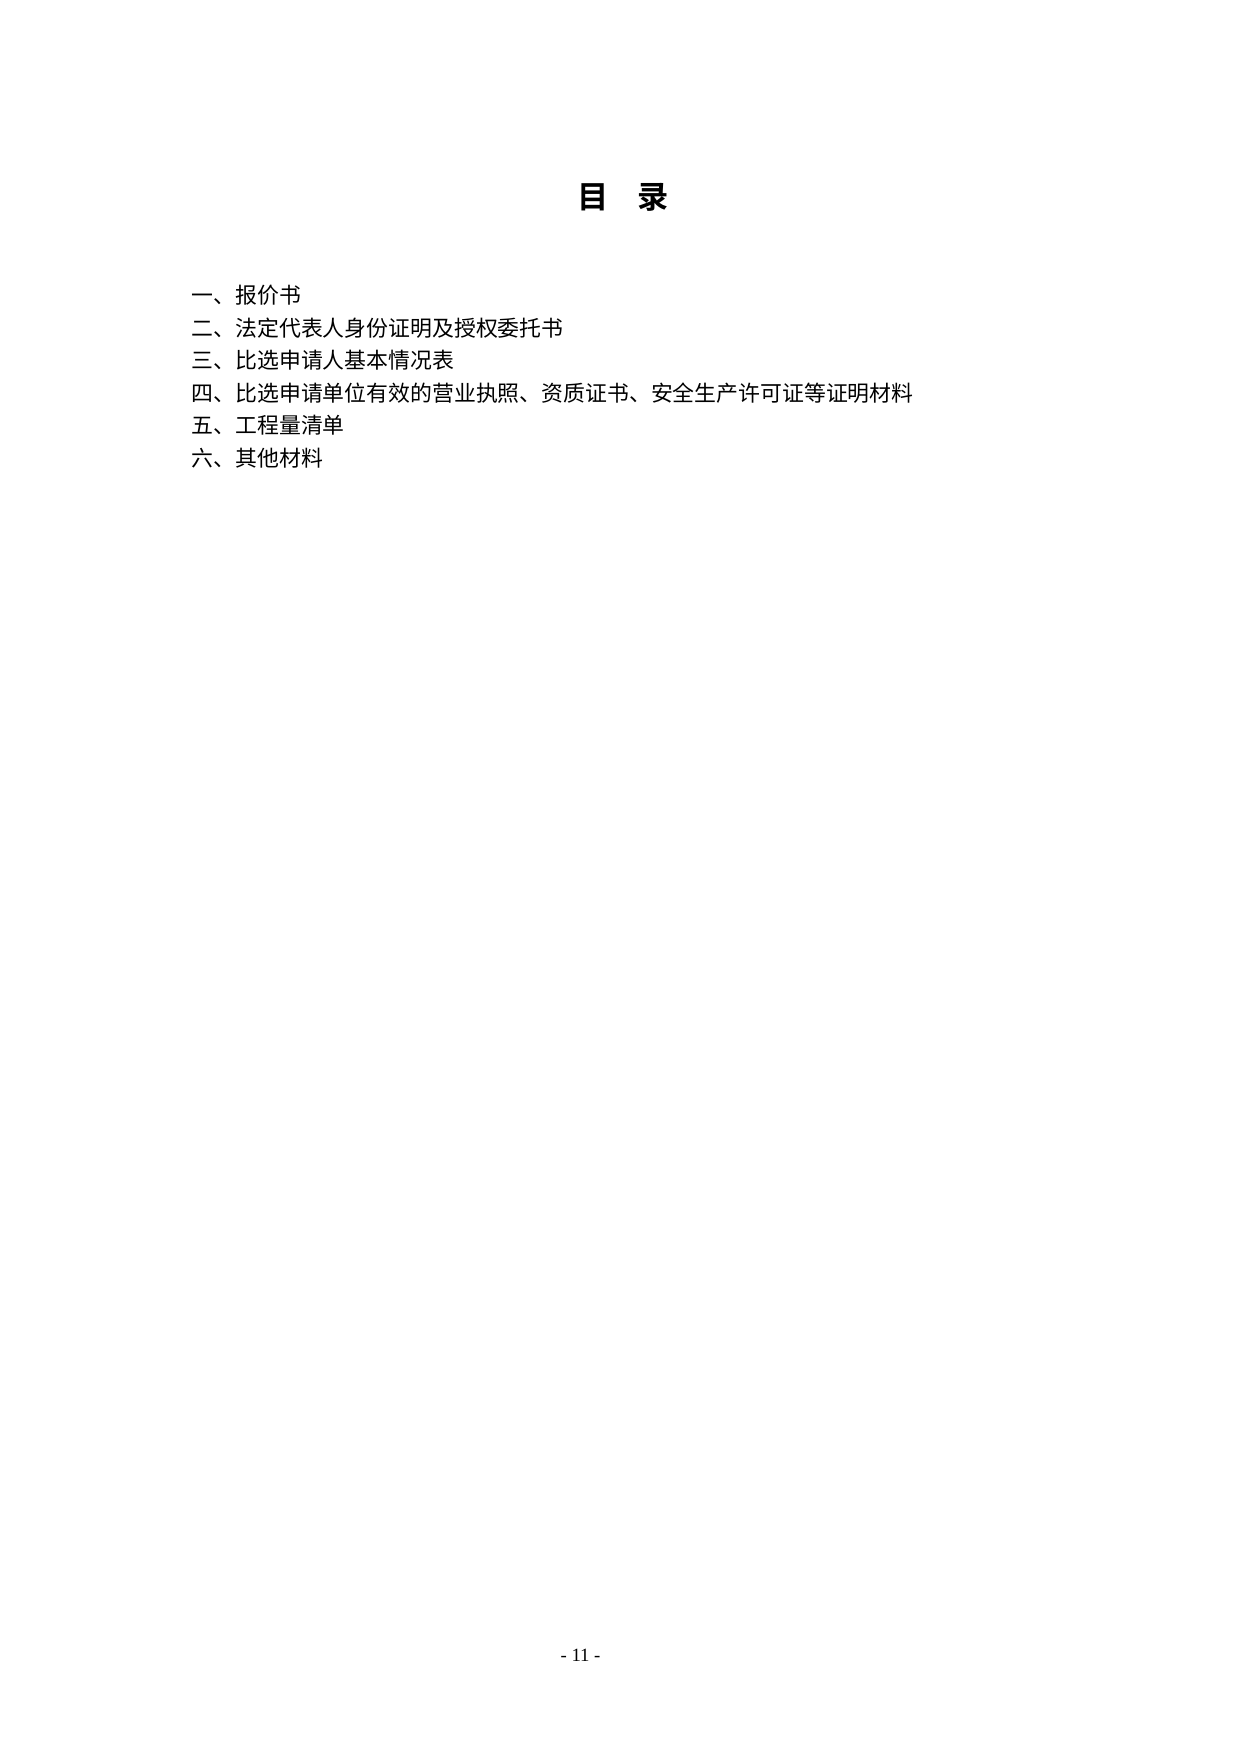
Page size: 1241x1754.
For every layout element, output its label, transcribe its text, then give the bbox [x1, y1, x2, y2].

text 目 录 [148, 162, 1098, 227]
list 报价书 [148, 278, 1098, 311]
text 六、其他材料 [148, 441, 1098, 473]
list 法定代表人身份证明及授权委托书 [148, 311, 1098, 343]
text 三、比选申请人基本情况表 [148, 343, 1098, 376]
text 四、比选申请单位有效的营业执照、资质证书、安全生产许可证等证明材料 [148, 376, 1098, 408]
text 五、工程量清单 [148, 408, 1098, 441]
